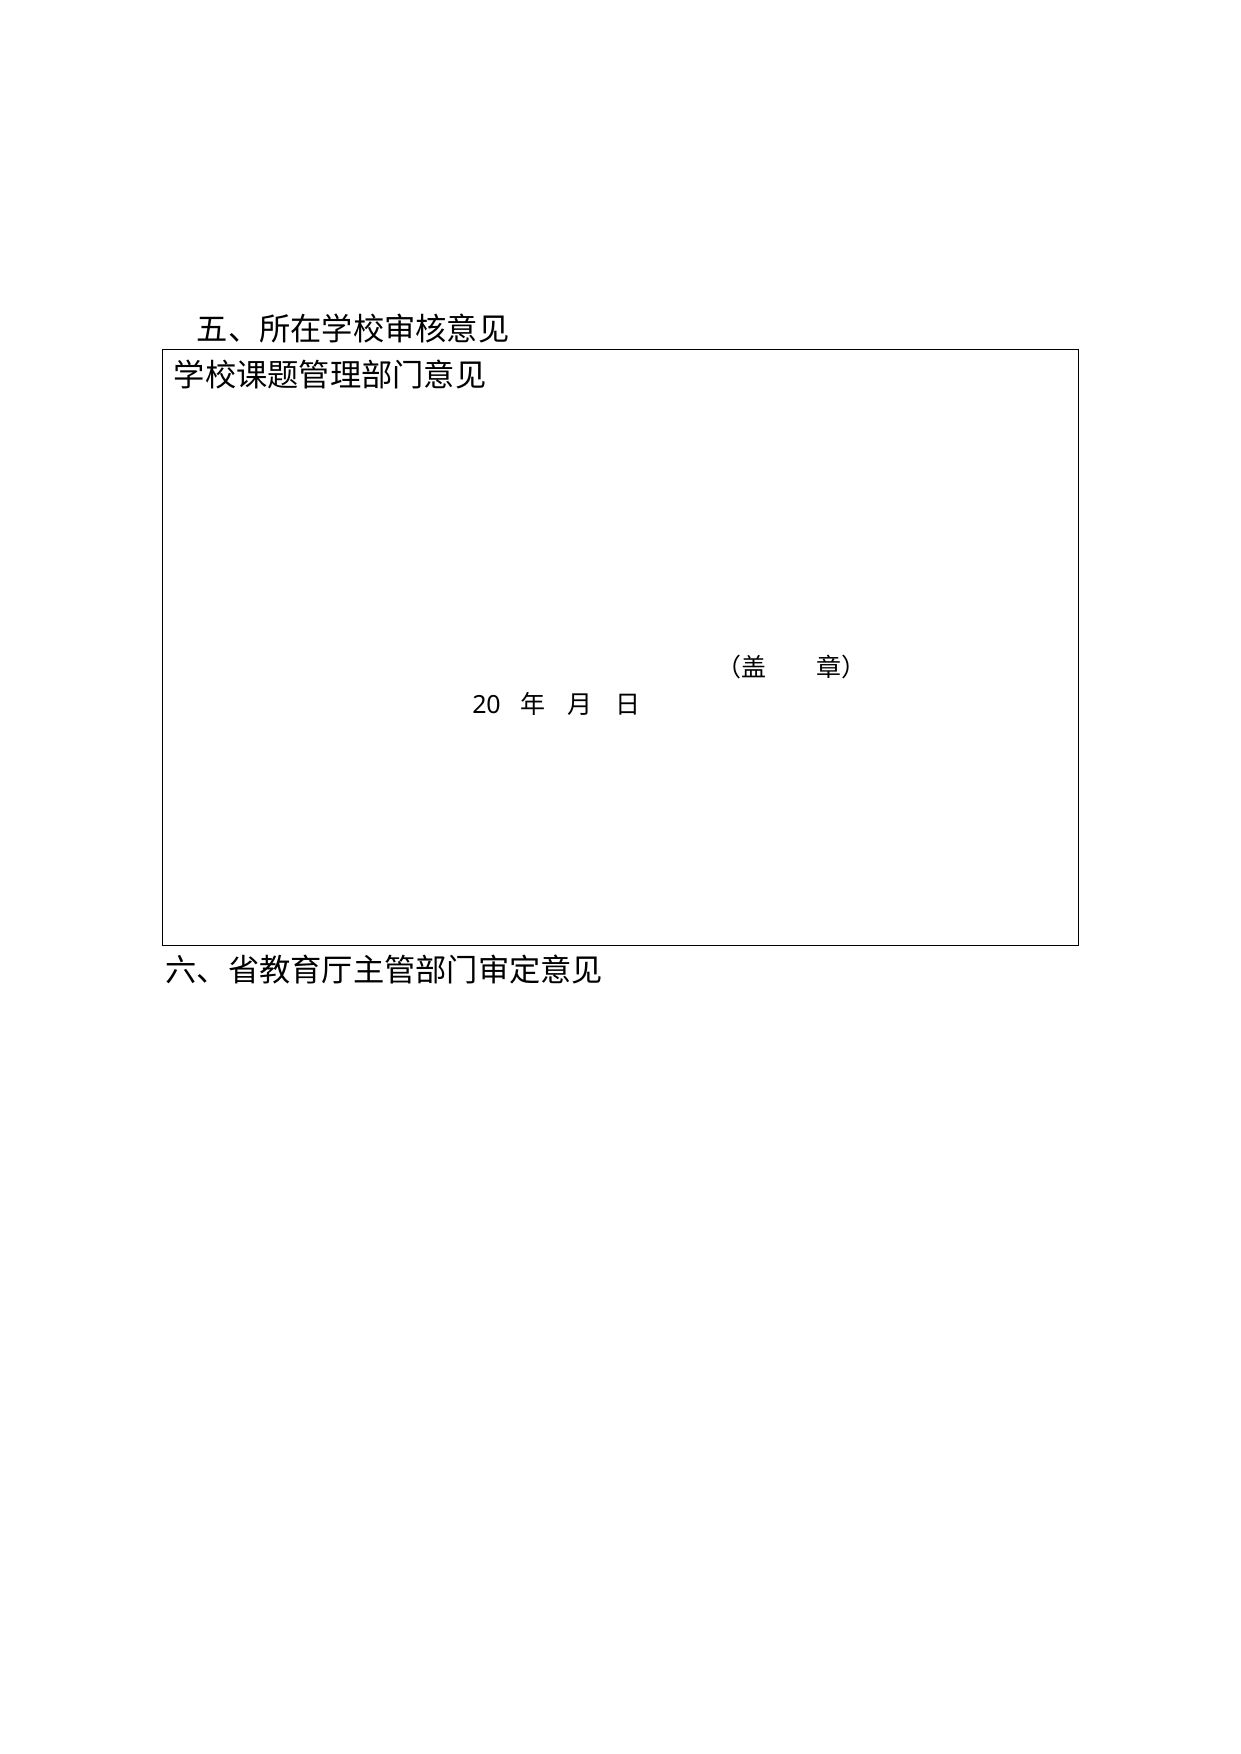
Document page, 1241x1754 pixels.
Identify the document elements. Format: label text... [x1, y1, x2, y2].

text 五、所在学校审核意见 [165, 304, 1075, 349]
text 六、省教育厅主管部门审定意见 [165, 946, 1075, 991]
table_header 学校课题管理部门意见 （盖 章） 20 年 月 日 [163, 350, 1078, 944]
